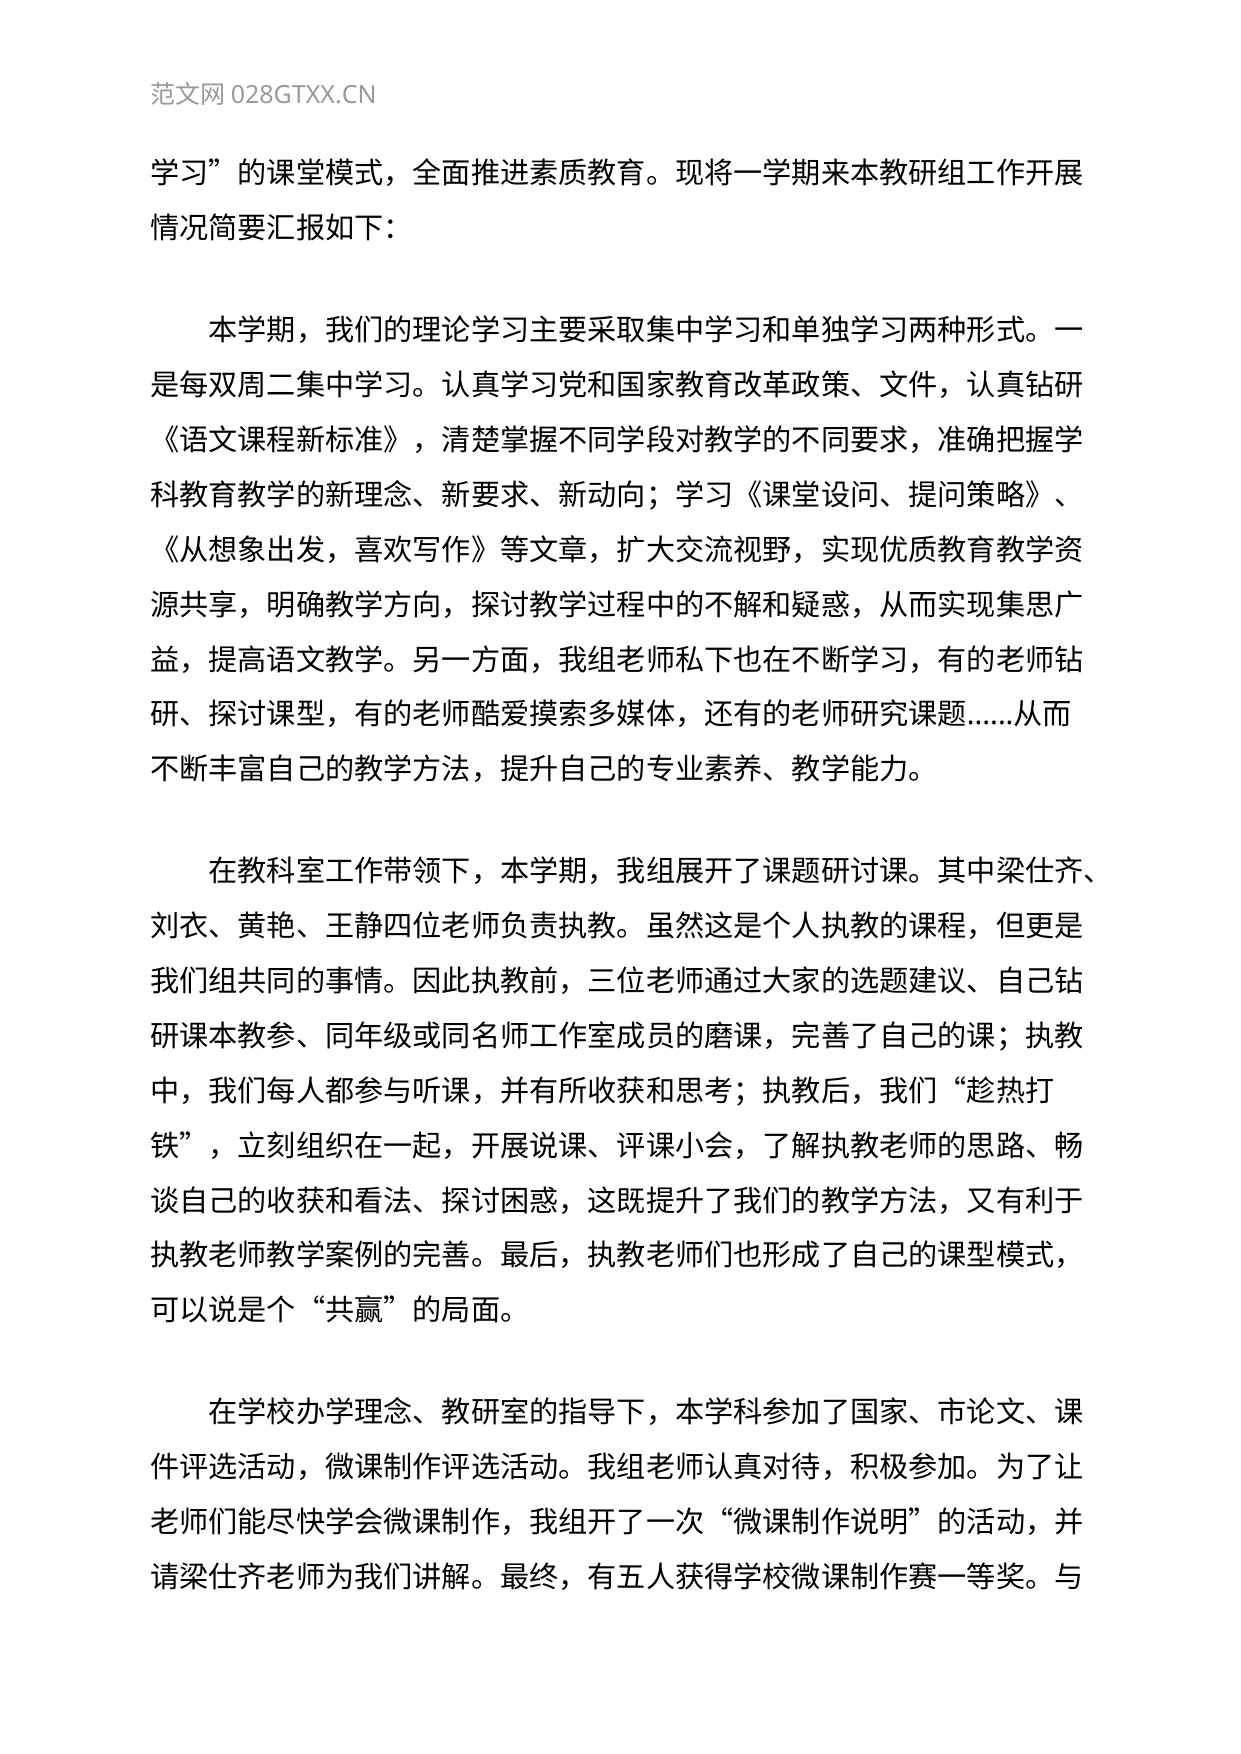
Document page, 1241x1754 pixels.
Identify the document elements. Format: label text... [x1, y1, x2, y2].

text 在教科室工作带领下，本学期，我组展开了课题研讨课。其中梁仕齐、刘衣、黄艳、王静四位老师负责执教。虽然这是个人执教的课程，但更是我们组共同的事情。因此执教前，三位老师通过大家的选题建议、自己钻研课本教参、同年级或同名师工作室成员的磨课，完善了自己的课；执教中，我们每人都参与听课，并有所收获和思考；执教后，我们“趁热打铁”，立刻组织在一起，开展说课、评课小会，了解执教老师的思路、畅谈自己的收获和看法、探讨困惑，这既提升了我们的教学方法，又有利于执教老师教学案例的完善。最后，执教老师们也形成了自己的课型模式，可以说是个“共赢”的局面。 [150, 848, 1090, 1329]
text 本学期，我们的理论学习主要采取集中学习和单独学习两种形式。一是每双周二集中学习。认真学习党和国家教育改革政策、文件，认真钻研《语文课程新标准》，清楚掌握不同学段对教学的不同要求，准确把握学科教育教学的新理念、新要求、新动向；学习《课堂设问、提问策略》、《从想象出发，喜欢写作》等文章，扩大交流视野，实现优质教育教学资源共享，明确教学方向，探讨教学过程中的不解和疑惑，从而实现集思广益，提高语文教学。另一方面，我组老师私下也在不断学习，有的老师钻研、探讨课型，有的老师酷爱摸索多媒体，还有的老师研究课题......从而不断丰富自己的教学方法，提升自己的专业素养、教学能力。 [150, 307, 1090, 788]
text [150, 150, 1090, 247]
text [150, 1389, 1090, 1596]
